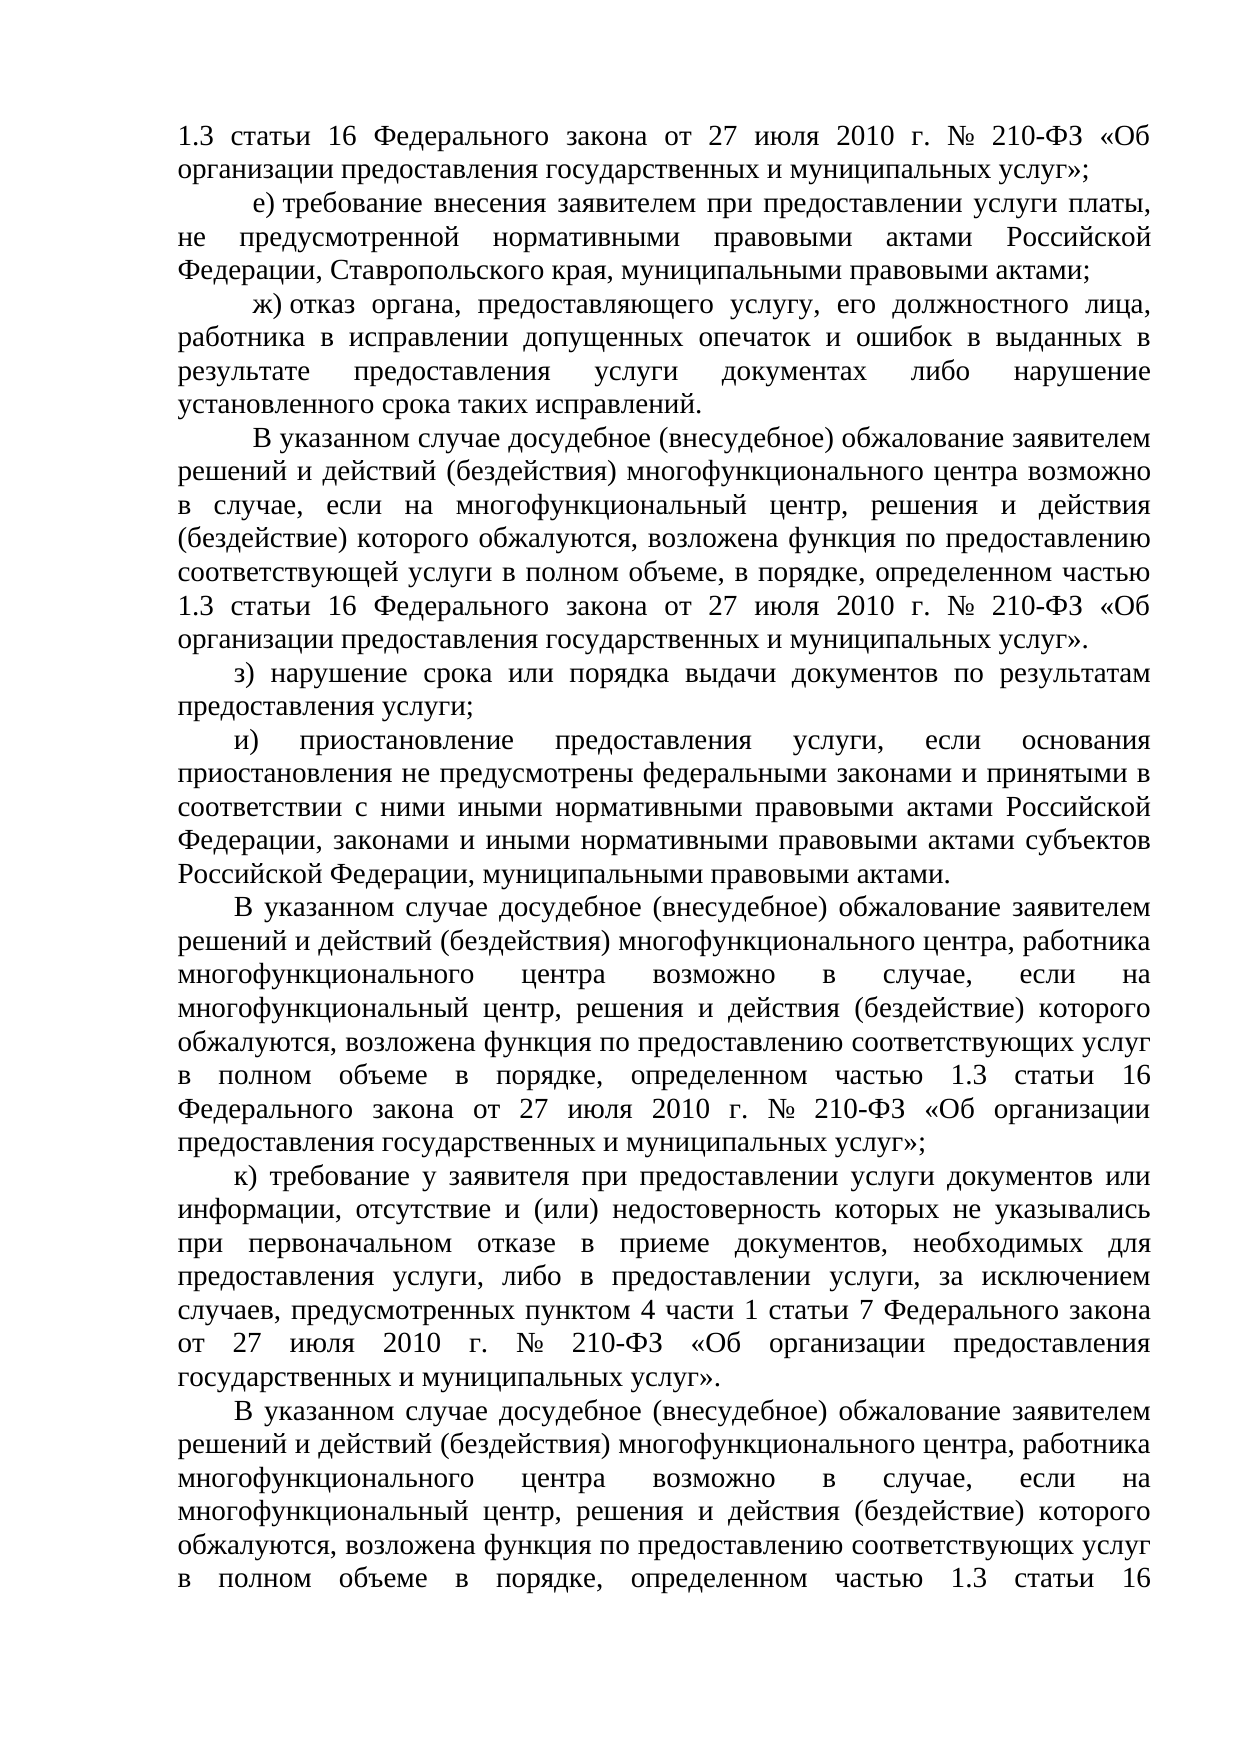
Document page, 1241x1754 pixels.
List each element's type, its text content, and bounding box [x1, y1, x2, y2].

text и) приостановление предоставления услуги, если основания приостановления не предусмотрены федеральными законами и принятыми в соответствии с ними иными нормативными правовыми актами Российской Федерации, законами и иными нормативными правовыми актами субъектов Российской Федерации, муниципальными правовыми актами. [177, 722, 1152, 889]
text к) требование у заявителя при предоставлении услуги документов или информации, отсутствие и (или) недостоверность которых не указывались при первоначальном отказе в приеме документов, необходимых для предоставления услуги, либо в предоставлении услуги, за исключением случаев, предусмотренных пунктом 4 части 1 статьи 7 Федерального закона от 27 июля 2010 г. № 210-ФЗ «Об организации предоставления государственных и муниципальных услуг». [177, 1158, 1152, 1393]
text е) требование внесения заявителем при предоставлении услуги платы, не предусмотренной нормативными правовыми актами Российской Федерации, Ставропольского края, муниципальными правовыми актами; [177, 185, 1152, 286]
text В указанном случае досудебное (внесудебное) обжалование заявителем решений и действий (бездействия) многофункционального центра возможно в случае, если на многофункциональный центр, решения и действия (бездействие) которого обжалуются, возложена функция по предоставлению соответствующей услуги в полном объеме, в порядке, определенном частью 1.3 статьи 16 Федерального закона от 27 июля 2010 г. № 210-ФЗ «Об организации предоставления государственных и муниципальных услуг». [177, 420, 1152, 655]
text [177, 118, 1152, 185]
text В указанном случае досудебное (внесудебное) обжалование заявителем решений и действий (бездействия) многофункционального центра, работника многофункционального центра возможно в случае, если на многофункциональный центр, решения и действия (бездействие) которого обжалуются, возложена функция по предоставлению соответствующих услуг в полном объеме в порядке, определенном частью 1.3 статьи 16 Федерального закона от 27 июля 2010 г. № 210-ФЗ «Об организации предоставления государственных и муниципальных услуг»; [177, 889, 1152, 1158]
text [177, 1393, 1152, 1594]
text ж) отказ органа, предоставляющего услугу, его должностного лица, работника в исправлении допущенных опечаток и ошибок в выданных в результате предоставления услуги документах либо нарушение установленного срока таких исправлений. [177, 286, 1152, 420]
text з) нарушение срока или порядка выдачи документов по результатам предоставления услуги; [177, 655, 1152, 722]
